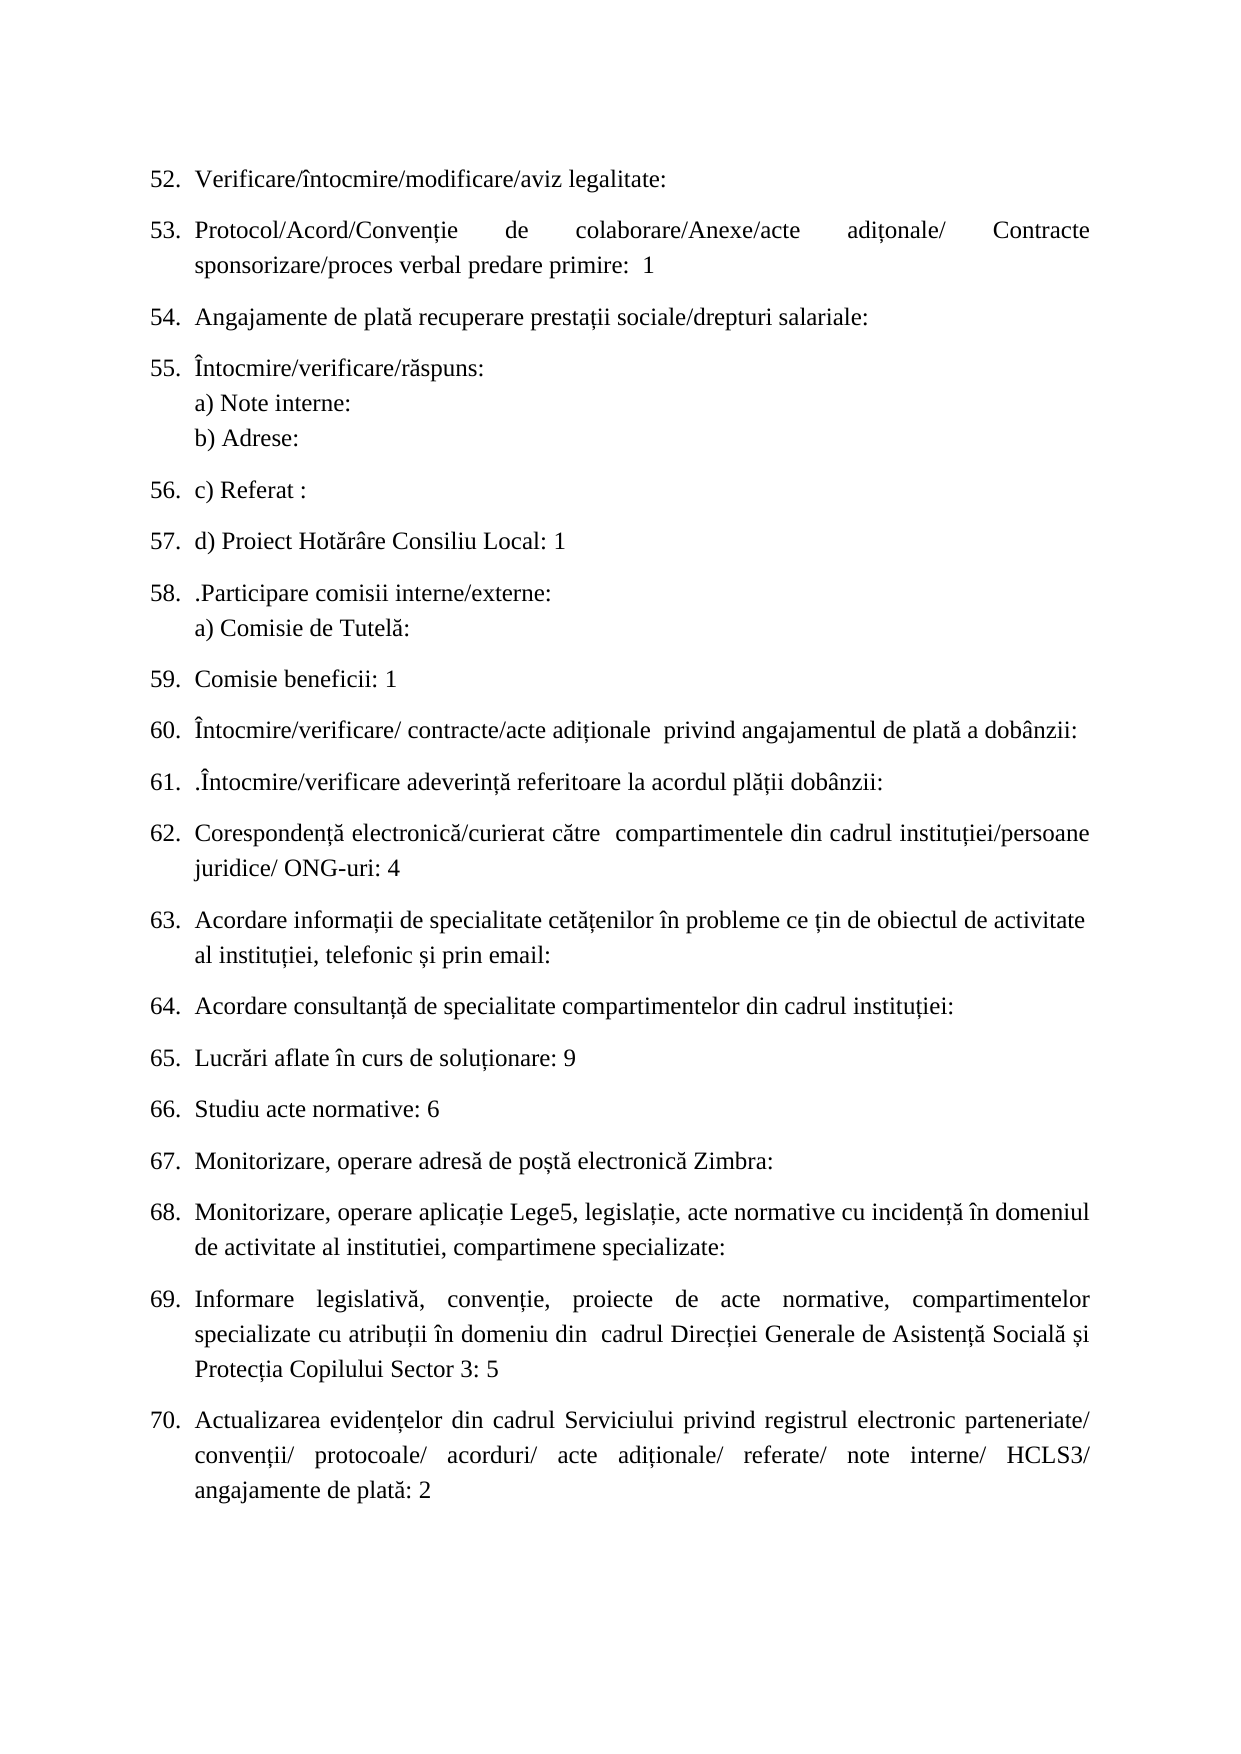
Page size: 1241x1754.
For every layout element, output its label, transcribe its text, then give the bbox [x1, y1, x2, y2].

list c) Referat : [150, 473, 1090, 505]
list Întocmire/verificare/răspuns: a) Note interne: b) Adrese: [150, 351, 1090, 454]
list d) Proiect Hotărâre Consiliu Local: 1 [150, 524, 1090, 557]
list Verificare/întocmire/modificare/aviz legalitate: [150, 162, 1090, 194]
list Comisie beneficii: 1 [150, 662, 1090, 695]
list Acordare consultanță de specialitate compartimentelor din cadrul instituției: [150, 989, 1090, 1022]
list Întocmire/verificare/ contracte/acte adiționale privind angajamentul de plată a dobânzii: [150, 714, 1090, 746]
list Corespondență electronică/curierat către compartimentele din cadrul instituției/persoane juridice/ ONG-uri: 4 [150, 817, 1090, 884]
list Informare legislativă, convenție, proiecte de acte normative, compartimentelor specializate cu atribuții în domeniu din cadrul Direcției Generale de Asistență Socială și Protecția Copilului Sector 3: 5 [150, 1282, 1090, 1384]
list .Participare comisii interne/externe: a) Comisie de Tutelă: [150, 576, 1090, 643]
list Lucrări aflate în curs de soluționare: 9 [150, 1041, 1090, 1073]
list Actualizarea evidențelor din cadrul Serviciului privind registrul electronic parteneriate/ convenții/ protocoale/ acorduri/ acte adiționale/ referate/ note interne/ HCLS3/ angajamente de plată: 2 [150, 1403, 1090, 1506]
list Monitorizare, operare adresă de poștă electronică Zimbra: [150, 1144, 1090, 1176]
list .Întocmire/verificare adeverință referitoare la acordul plății dobânzii: [150, 765, 1090, 798]
list Monitorizare, operare aplicație Lege5, legislație, acte normative cu incidență în domeniul de activitate al institutiei, compartimene specializate: [150, 1195, 1090, 1263]
list Angajamente de plată recuperare prestații sociale/drepturi salariale: [150, 300, 1090, 332]
list Studiu acte normative: 6 [150, 1092, 1090, 1125]
list Protocol/Acord/Convenție de colaborare/Anexe/acte adițonale/ Contracte sponsorizare/proces verbal predare primire: 1 [150, 213, 1090, 281]
list Acordare informații de specialitate cetățenilor în probleme ce țin de obiectul de activitate al instituției, telefonic și prin email: [150, 903, 1090, 971]
